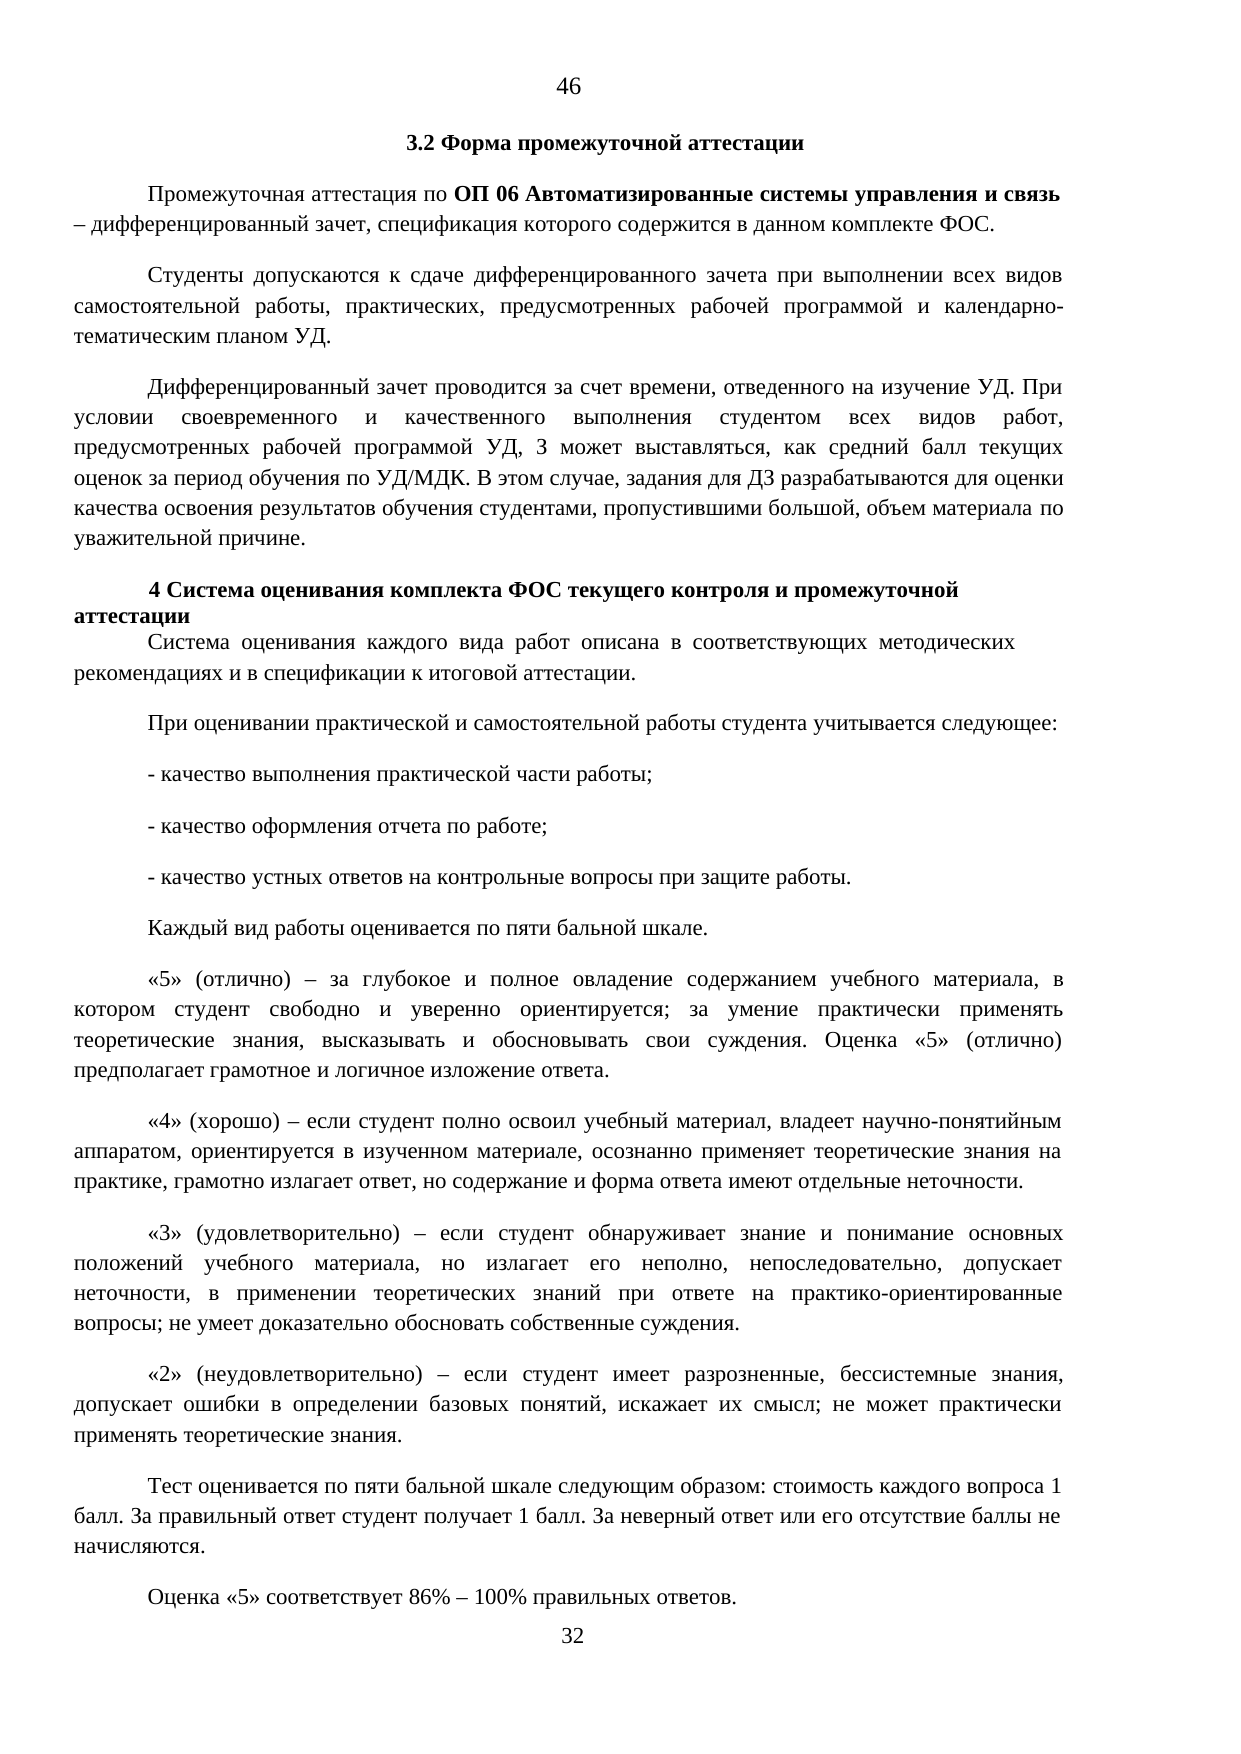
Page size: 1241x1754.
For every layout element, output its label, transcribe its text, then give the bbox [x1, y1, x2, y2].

text «3» (удовлетворительно) – если студент обнаруживает знание и понимание основных положений учебного материала, но излагает его неполно, непоследовательно, допускает неточности, в применении теоретических знаний при ответе на практико-ориентированные вопросы; не умеет доказательно обосновать собственные суждения. [74, 1218, 1064, 1336]
text Промежуточная аттестация по ОП 06 Автоматизированные системы управления и связь [147, 180, 1211, 206]
subtitle Система оценивания комплекта ФОС текущего контроля и промежуточной аттестации [74, 576, 959, 628]
text Студенты допускаются к сдаче дифференцированного зачета при выполнении всех видов самостоятельной работы, практических, предусмотренных рабочей программой и календарно- тематическим планом УД. [74, 261, 1064, 348]
text Оценка «5» соответствует 86% – 100% правильных ответов. [147, 1583, 1211, 1609]
subtitle 46 [146, 71, 991, 100]
text «2» (неудовлетворительно) – если студент имеет разрозненные, бессистемные знания, допускает ошибки в определении базовых понятий, искажает их смысл; не может практически применять теоретические знания. [74, 1360, 1064, 1447]
text Дифференцированный зачет проводится за счет времени, отведенного на изучение УД. При условии своевременного и качественного выполнения студентом всех видов работ, предусмотренных рабочей программой УД, З может выставляться, как средний балл текущих оценок за период обучения по УД/МДК. В этом случае, задания для ДЗ разрабатываются для оценки качества освоения результатов обучения студентами, пропустившими большой, объем материала по уважительной причине. [74, 373, 1063, 550]
text Тест оценивается по пяти бальной шкале следующим образом: стоимость каждого вопроса 1 балл. За правильный ответ студент получает 1 балл. За неверный ответ или его отсутствие баллы не начисляются. [74, 1472, 1063, 1558]
list качество оформления отчета по работе; [147, 812, 1211, 838]
text Система оценивания каждого вида работ описана в соответствующих методических рекомендациях и в спецификации к итоговой аттестации. [74, 628, 1058, 685]
text «4» (хорошо) – если студент полно освоил учебный материал, владеет научно-понятийным аппаратом, ориентируется в изученном материале, осознанно применяет теоретические знания на практике, грамотно излагает ответ, но содержание и форма ответа имеют отдельные неточности. [74, 1107, 1063, 1194]
list дифференцированный зачет, спецификация которого содержится в данном комплекте ФОС. [73, 210, 1211, 237]
list качество устных ответов на контрольные вопросы при защите работы. [147, 863, 1211, 889]
text «5» (отлично) – за глубокое и полное овладение содержанием учебного материала, в котором студент свободно и уверенно ориентируется; за умение практически применять теоретические знания, высказывать и обосновывать свои суждения. Оценка «5» (отлично) предполагает грамотное и логичное изложение ответа. [74, 965, 1063, 1082]
list качество выполнения практической части работы; [147, 760, 1211, 787]
text При оценивании практической и самостоятельной работы студента учитывается следующее: [147, 709, 1211, 736]
text Каждый вид работы оценивается по пяти бальной шкале. [147, 914, 1211, 941]
subtitle Форма промежуточной аттестации [406, 129, 1211, 156]
